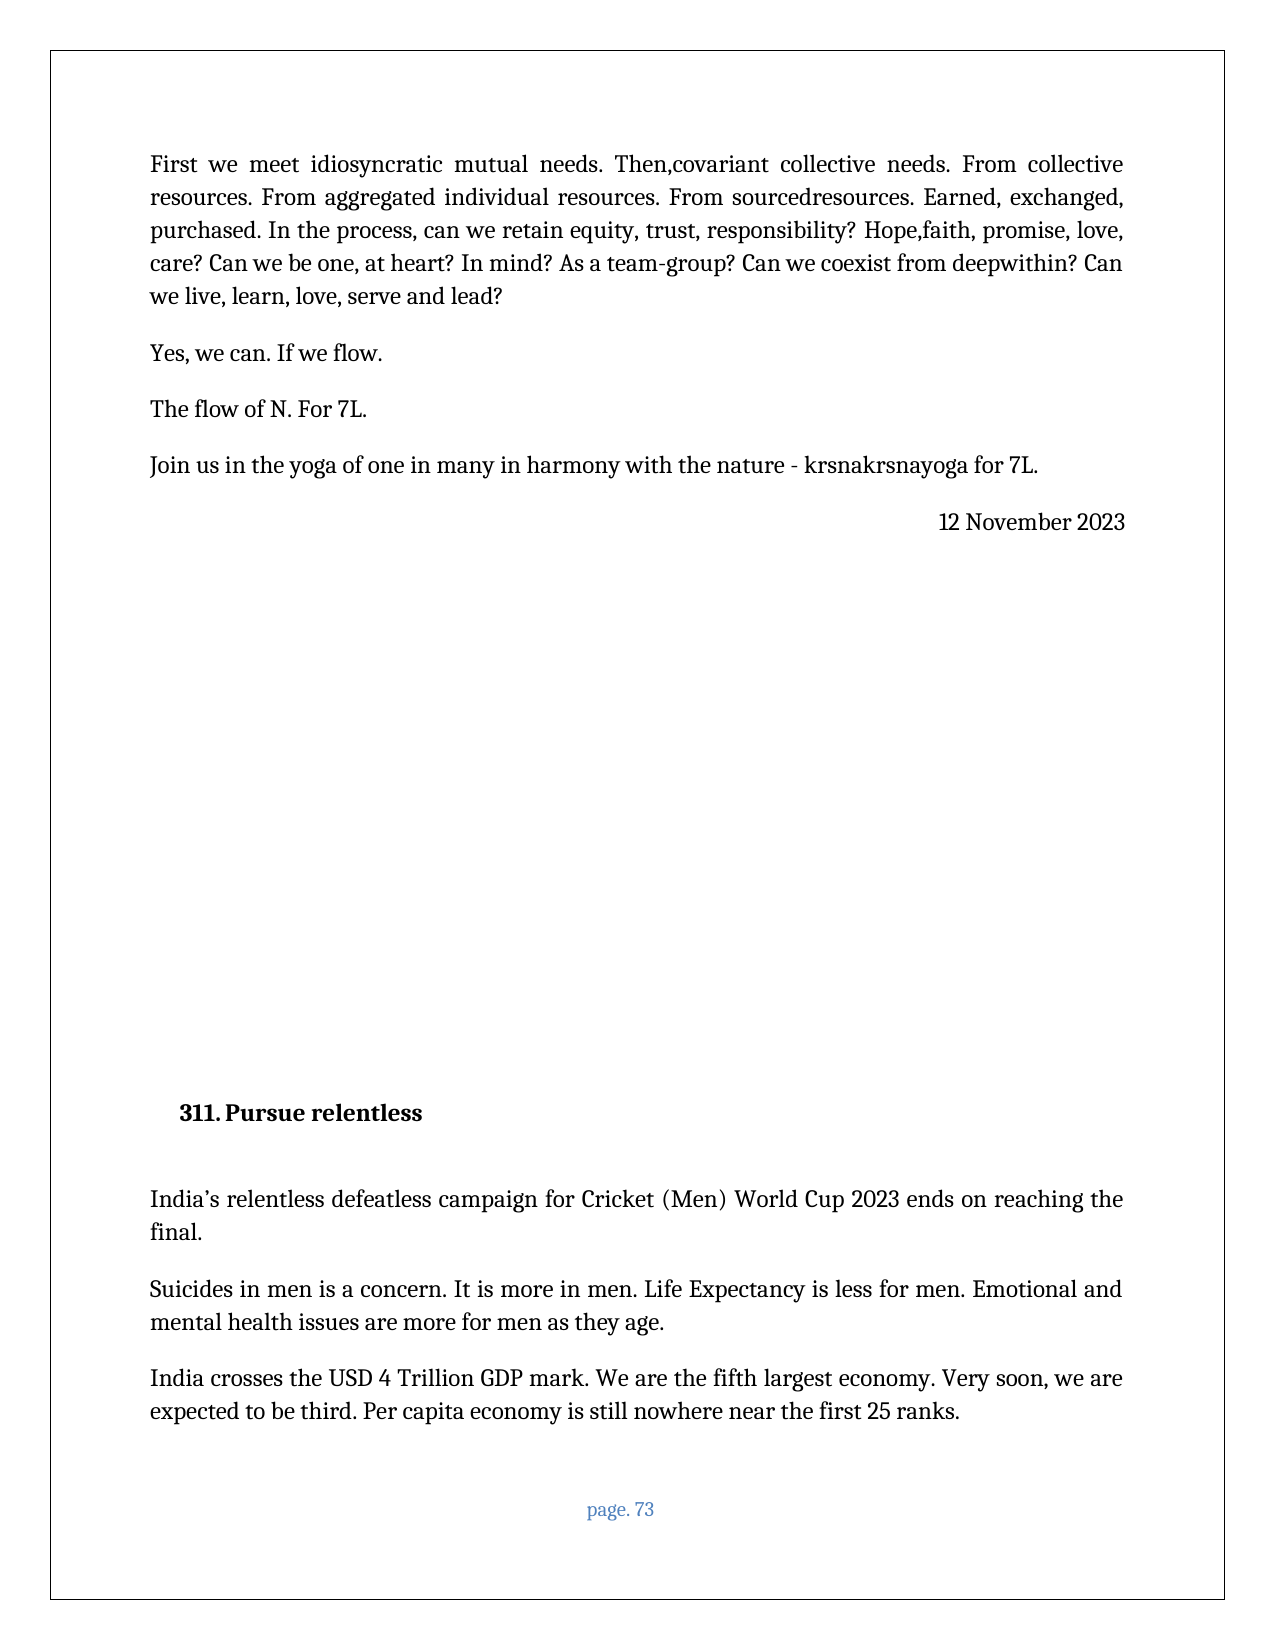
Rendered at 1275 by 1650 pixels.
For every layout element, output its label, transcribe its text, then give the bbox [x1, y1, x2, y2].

text The flow of N. For 7L. [150, 395, 1125, 424]
subtitle Pursue relentless [179, 1099, 1125, 1128]
text Suicides in men is a concern. It is more in men. Life Expectancy is less for men. Emotional and mental health issues are more for men as they age. [150, 1274, 1125, 1336]
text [150, 150, 1125, 311]
text 12 November 2023 [150, 508, 1125, 537]
text India crosses the USD 4 Trillion GDP mark. We are the fifth largest economy. Very soon, we are expected to be third. Per capita economy is still nowhere near the first 25 ranks. [150, 1364, 1125, 1426]
text Join us in the yoga of one in many in harmony with the nature - krsnakrsnayoga for 7L. [150, 451, 1125, 480]
text India’s relentless defeatless campaign for Cricket (Men) World Cup 2023 ends on reaching the final. [150, 1185, 1125, 1247]
text Yes, we can. If we flow. [150, 338, 1125, 367]
